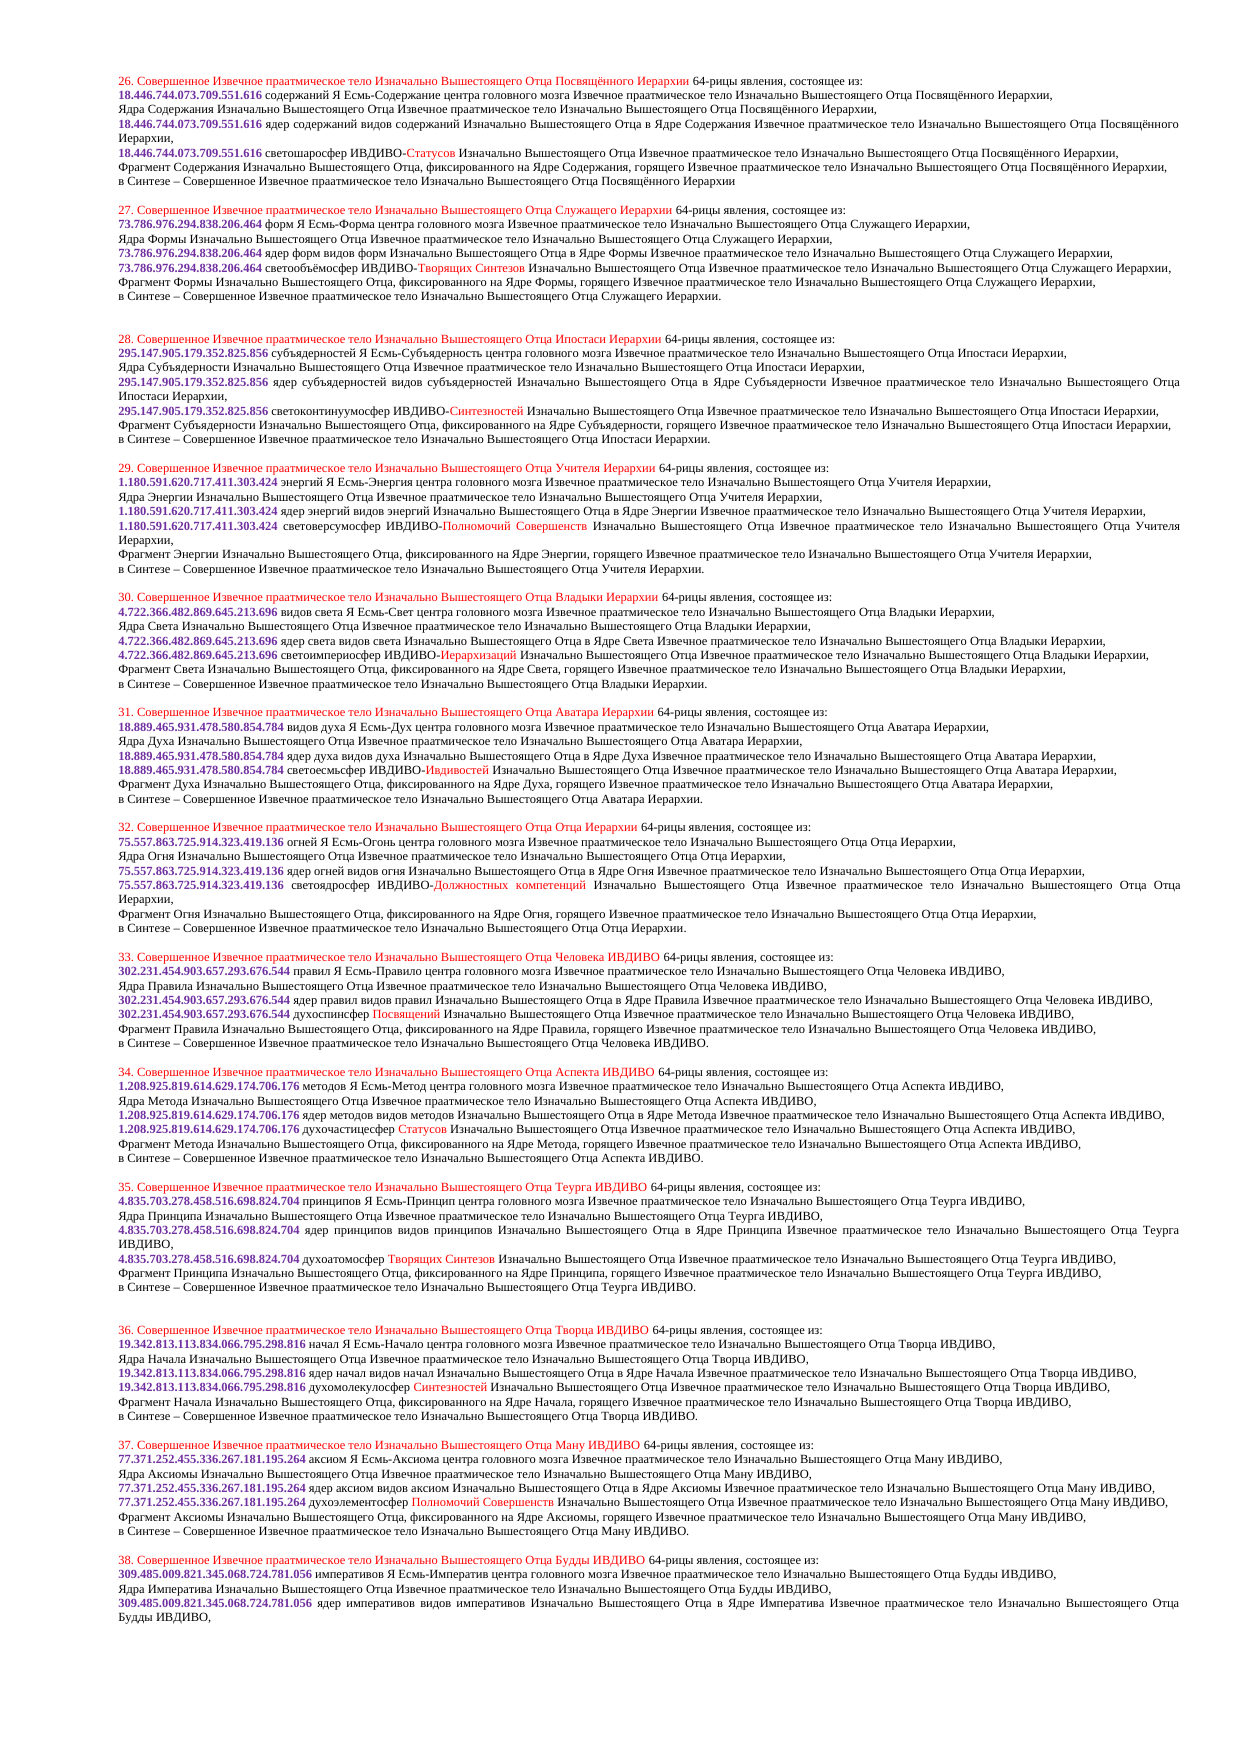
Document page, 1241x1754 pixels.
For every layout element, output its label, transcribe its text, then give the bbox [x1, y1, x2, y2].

text 18.889.465.931.478.580.854.784 видов духа Я Есмь-Дух центра головного мозга Извечное праатмическое тело Изначально Вышестоящего Отца Аватара Иерархии, [118, 719, 1181, 734]
text 73.786.976.294.838.206.464 ядер форм видов форм Изначально Вышестоящего Отца в Ядре Формы Извечное праатмическое тело Изначально Вышестоящего Отца Служащего Иерархии, [118, 246, 1181, 260]
text в Синтезе – Совершенное Извечное праатмическое тело Изначально Вышестоящего Отца Ману ИВДИВО. [118, 1524, 1181, 1538]
text 77.371.252.455.336.267.181.195.264 духоэлементосфер Полномочий Совершенств Изначально Вышестоящего Отца Извечное праатмическое тело Изначально Вышестоящего Отца Ману ИВДИВО, [118, 1495, 1181, 1509]
text 1.180.591.620.717.411.303.424 световерсумосфер ИВДИВО-Полномочий Совершенств Изначально Вышестоящего Отца Извечное праатмическое тело Изначально Вышестоящего Отца Учителя Иерархии, [118, 518, 1181, 547]
text 4.722.366.482.869.645.213.696 ядер света видов света Изначально Вышестоящего Отца в Ядре Света Извечное праатмическое тело Изначально Вышестоящего Отца Владыки Иерархии, [118, 633, 1181, 648]
text 19.342.813.113.834.066.795.298.816 ядер начал видов начал Изначально Вышестоящего Отца в Ядре Начала Извечное праатмическое тело Изначально Вышестоящего Отца Творца ИВДИВО, [118, 1366, 1181, 1380]
text Фрагмент Огня Изначально Вышестоящего Отца, фиксированного на Ядре Огня, горящего Извечное праатмическое тело Изначально Вышестоящего Отца Отца Иерархии, [118, 906, 1181, 921]
text 4.722.366.482.869.645.213.696 светоимпериосфер ИВДИВО-Иерархизаций Изначально Вышестоящего Отца Извечное праатмическое тело Изначально Вышестоящего Отца Владыки Иерархии, [118, 648, 1181, 662]
text 27. Совершенное Извечное праатмическое тело Изначально Вышестоящего Отца Служащего Иерархии 64-рицы явления, состоящее из: [118, 203, 1181, 217]
text в Синтезе – Совершенное Извечное праатмическое тело Изначально Вышестоящего Отца Посвящённого Иерархии [118, 174, 1181, 188]
text 18.889.465.931.478.580.854.784 ядер духа видов духа Изначально Вышестоящего Отца в Ядре Духа Извечное праатмическое тело Изначально Вышестоящего Отца Аватара Иерархии, [118, 748, 1181, 763]
text Фрагмент Духа Изначально Вышестоящего Отца, фиксированного на Ядре Духа, горящего Извечное праатмическое тело Изначально Вышестоящего Отца Аватара Иерархии, [118, 777, 1181, 791]
text 1.180.591.620.717.411.303.424 ядер энергий видов энергий Изначально Вышестоящего Отца в Ядре Энергии Извечное праатмическое тело Изначально Вышестоящего Отца Учителя Иерархии, [118, 504, 1181, 518]
text 38. Совершенное Извечное праатмическое тело Изначально Вышестоящего Отца Будды ИВДИВО 64-рицы явления, состоящее из: [118, 1553, 1181, 1567]
text в Синтезе – Совершенное Извечное праатмическое тело Изначально Вышестоящего Отца Отца Иерархии. [118, 921, 1181, 935]
text Ядра Содержания Изначально Вышестоящего Отца Извечное праатмическое тело Изначально Вышестоящего Отца Посвящённого Иерархии, [118, 102, 1181, 117]
text 302.231.454.903.657.293.676.544 духоспинсфер Посвящений Изначально Вышестоящего Отца Извечное праатмическое тело Изначально Вышестоящего Отца Человека ИВДИВО, [118, 1007, 1181, 1021]
text 77.371.252.455.336.267.181.195.264 ядер аксиом видов аксиом Изначально Вышестоящего Отца в Ядре Аксиомы Извечное праатмическое тело Изначально Вышестоящего Отца Ману ИВДИВО, [118, 1481, 1181, 1495]
text 4.835.703.278.458.516.698.824.704 принципов Я Есмь-Принцип центра головного мозга Извечное праатмическое тело Изначально Вышестоящего Отца Теурга ИВДИВО, [118, 1194, 1181, 1208]
text 1.180.591.620.717.411.303.424 энергий Я Есмь-Энергия центра головного мозга Извечное праатмическое тело Изначально Вышестоящего Отца Учителя Иерархии, [118, 475, 1181, 489]
text 34. Совершенное Извечное праатмическое тело Изначально Вышестоящего Отца Аспекта ИВДИВО 64-рицы явления, состоящее из: [118, 1064, 1181, 1079]
text в Синтезе – Совершенное Извечное праатмическое тело Изначально Вышестоящего Отца Теурга ИВДИВО. [118, 1280, 1181, 1294]
text Ядра Правила Изначально Вышестоящего Отца Извечное праатмическое тело Изначально Вышестоящего Отца Человека ИВДИВО, [118, 978, 1181, 993]
text 73.786.976.294.838.206.464 форм Я Есмь-Форма центра головного мозга Извечное праатмическое тело Изначально Вышестоящего Отца Служащего Иерархии, [118, 217, 1181, 232]
text 309.485.009.821.345.068.724.781.056 императивов Я Есмь-Императив центра головного мозга Извечное праатмическое тело Изначально Вышестоящего Отца Будды ИВДИВО, [118, 1567, 1181, 1581]
text 4.835.703.278.458.516.698.824.704 ядер принципов видов принципов Изначально Вышестоящего Отца в Ядре Принципа Извечное праатмическое тело Изначально Вышестоящего Отца Теурга ИВДИВО, [118, 1223, 1181, 1251]
text Фрагмент Принципа Изначально Вышестоящего Отца, фиксированного на Ядре Принципа, горящего Извечное праатмическое тело Изначально Вышестоящего Отца Теурга ИВДИВО, [118, 1266, 1181, 1280]
text 36. Совершенное Извечное праатмическое тело Изначально Вышестоящего Отца Творца ИВДИВО 64-рицы явления, состоящее из: [118, 1323, 1181, 1337]
text 1.208.925.819.614.629.174.706.176 духочастицесфер Статусов Изначально Вышестоящего Отца Извечное праатмическое тело Изначально Вышестоящего Отца Аспекта ИВДИВО, [118, 1122, 1181, 1136]
text 1.208.925.819.614.629.174.706.176 ядер методов видов методов Изначально Вышестоящего Отца в Ядре Метода Извечное праатмическое тело Изначально Вышестоящего Отца Аспекта ИВДИВО, [118, 1108, 1181, 1122]
text Фрагмент Начала Изначально Вышестоящего Отца, фиксированного на Ядре Начала, горящего Извечное праатмическое тело Изначально Вышестоящего Отца Творца ИВДИВО, [118, 1394, 1181, 1409]
text 26. Совершенное Извечное праатмическое тело Изначально Вышестоящего Отца Посвящённого Иерархии 64-рицы явления, состоящее из: [118, 73, 1181, 88]
text в Синтезе – Совершенное Извечное праатмическое тело Изначально Вышестоящего Отца Творца ИВДИВО. [118, 1409, 1181, 1423]
text 19.342.813.113.834.066.795.298.816 духомолекулосфер Синтезностей Изначально Вышестоящего Отца Извечное праатмическое тело Изначально Вышестоящего Отца Творца ИВДИВО, [118, 1380, 1181, 1394]
text 309.485.009.821.345.068.724.781.056 ядер императивов видов императивов Изначально Вышестоящего Отца в Ядре Императива Извечное праатмическое тело Изначально Вышестоящего Отца Будды ИВДИВО, [118, 1596, 1181, 1624]
text в Синтезе – Совершенное Извечное праатмическое тело Изначально Вышестоящего Отца Учителя Иерархии. [118, 561, 1181, 576]
text 77.371.252.455.336.267.181.195.264 аксиом Я Есмь-Аксиома центра головного мозга Извечное праатмическое тело Изначально Вышестоящего Отца Ману ИВДИВО, [118, 1452, 1181, 1466]
text 28. Совершенное Извечное праатмическое тело Изначально Вышестоящего Отца Ипостаси Иерархии 64-рицы явления, состоящее из: [118, 331, 1181, 346]
text Фрагмент Субъядерности Изначально Вышестоящего Отца, фиксированного на Ядре Субъядерности, горящего Извечное праатмическое тело Изначально Вышестоящего Отца Ипостаси Иерархии, [118, 418, 1181, 432]
text Фрагмент Аксиомы Изначально Вышестоящего Отца, фиксированного на Ядре Аксиомы, горящего Извечное праатмическое тело Изначально Вышестоящего Отца Ману ИВДИВО, [118, 1509, 1181, 1524]
text Фрагмент Света Изначально Вышестоящего Отца, фиксированного на Ядре Света, горящего Извечное праатмическое тело Изначально Вышестоящего Отца Владыки Иерархии, [118, 662, 1181, 676]
text 73.786.976.294.838.206.464 светообъёмосфер ИВДИВО-Творящих Синтезов Изначально Вышестоящего Отца Извечное праатмическое тело Изначально Вышестоящего Отца Служащего Иерархии, [118, 260, 1181, 275]
text Фрагмент Энергии Изначально Вышестоящего Отца, фиксированного на Ядре Энергии, горящего Извечное праатмическое тело Изначально Вышестоящего Отца Учителя Иерархии, [118, 547, 1181, 561]
text 29. Совершенное Извечное праатмическое тело Изначально Вышестоящего Отца Учителя Иерархии 64-рицы явления, состоящее из: [118, 461, 1181, 475]
text Ядра Субъядерности Изначально Вышестоящего Отца Извечное праатмическое тело Изначально Вышестоящего Отца Ипостаси Иерархии, [118, 360, 1181, 374]
text Ядра Метода Изначально Вышестоящего Отца Извечное праатмическое тело Изначально Вышестоящего Отца Аспекта ИВДИВО, [118, 1093, 1181, 1108]
text Фрагмент Формы Изначально Вышестоящего Отца, фиксированного на Ядре Формы, горящего Извечное праатмическое тело Изначально Вышестоящего Отца Служащего Иерархии, [118, 275, 1181, 289]
text в Синтезе – Совершенное Извечное праатмическое тело Изначально Вышестоящего Отца Человека ИВДИВО. [118, 1036, 1181, 1050]
text Ядра Аксиомы Изначально Вышестоящего Отца Извечное праатмическое тело Изначально Вышестоящего Отца Ману ИВДИВО, [118, 1466, 1181, 1481]
text Ядра Принципа Изначально Вышестоящего Отца Извечное праатмическое тело Изначально Вышестоящего Отца Теурга ИВДИВО, [118, 1208, 1181, 1223]
text 1.208.925.819.614.629.174.706.176 методов Я Есмь-Метод центра головного мозга Извечное праатмическое тело Изначально Вышестоящего Отца Аспекта ИВДИВО, [118, 1079, 1181, 1093]
text 19.342.813.113.834.066.795.298.816 начал Я Есмь-Начало центра головного мозга Извечное праатмическое тело Изначально Вышестоящего Отца Творца ИВДИВО, [118, 1337, 1181, 1351]
text 18.446.744.073.709.551.616 содержаний Я Есмь-Содержание центра головного мозга Извечное праатмическое тело Изначально Вышестоящего Отца Посвящённого Иерархии, [118, 88, 1181, 102]
text Ядра Энергии Изначально Вышестоящего Отца Извечное праатмическое тело Изначально Вышестоящего Отца Учителя Иерархии, [118, 489, 1181, 504]
text 4.835.703.278.458.516.698.824.704 духоатомосфер Творящих Синтезов Изначально Вышестоящего Отца Извечное праатмическое тело Изначально Вышестоящего Отца Теурга ИВДИВО, [118, 1251, 1181, 1266]
text Фрагмент Правила Изначально Вышестоящего Отца, фиксированного на Ядре Правила, горящего Извечное праатмическое тело Изначально Вышестоящего Отца Человека ИВДИВО, [118, 1021, 1181, 1036]
text 302.231.454.903.657.293.676.544 ядер правил видов правил Изначально Вышестоящего Отца в Ядре Правила Извечное праатмическое тело Изначально Вышестоящего Отца Человека ИВДИВО, [118, 993, 1181, 1007]
text Ядра Огня Изначально Вышестоящего Отца Извечное праатмическое тело Изначально Вышестоящего Отца Отца Иерархии, [118, 849, 1181, 863]
text в Синтезе – Совершенное Извечное праатмическое тело Изначально Вышестоящего Отца Аспекта ИВДИВО. [118, 1151, 1181, 1165]
text 35. Совершенное Извечное праатмическое тело Изначально Вышестоящего Отца Теурга ИВДИВО 64-рицы явления, состоящее из: [118, 1179, 1181, 1194]
text 30. Совершенное Извечное праатмическое тело Изначально Вышестоящего Отца Владыки Иерархии 64-рицы явления, состоящее из: [118, 590, 1181, 604]
text 18.889.465.931.478.580.854.784 светоесмьсфер ИВДИВО-Ивдивостей Изначально Вышестоящего Отца Извечное праатмическое тело Изначально Вышестоящего Отца Аватара Иерархии, [118, 763, 1181, 777]
text 295.147.905.179.352.825.856 светоконтинуумосфер ИВДИВО-Синтезностей Изначально Вышестоящего Отца Извечное праатмическое тело Изначально Вышестоящего Отца Ипостаси Иерархии, [118, 403, 1181, 418]
text в Синтезе – Совершенное Извечное праатмическое тело Изначально Вышестоящего Отца Владыки Иерархии. [118, 676, 1181, 691]
text Ядра Императива Изначально Вышестоящего Отца Извечное праатмическое тело Изначально Вышестоящего Отца Будды ИВДИВО, [118, 1581, 1181, 1596]
text Ядра Начала Изначально Вышестоящего Отца Извечное праатмическое тело Изначально Вышестоящего Отца Творца ИВДИВО, [118, 1351, 1181, 1366]
text в Синтезе – Совершенное Извечное праатмическое тело Изначально Вышестоящего Отца Ипостаси Иерархии. [118, 432, 1181, 446]
text в Синтезе – Совершенное Извечное праатмическое тело Изначально Вышестоящего Отца Служащего Иерархии. [118, 289, 1181, 303]
text 302.231.454.903.657.293.676.544 правил Я Есмь-Правило центра головного мозга Извечное праатмическое тело Изначально Вышестоящего Отца Человека ИВДИВО, [118, 964, 1181, 978]
text 295.147.905.179.352.825.856 ядер субъядерностей видов субъядерностей Изначально Вышестоящего Отца в Ядре Субъядерности Извечное праатмическое тело Изначально Вышестоящего Отца Ипостаси Иерархии, [118, 374, 1181, 403]
text 75.557.863.725.914.323.419.136 светоядросфер ИВДИВО-Должностных компетенций Изначально Вышестоящего Отца Извечное праатмическое тело Изначально Вышестоящего Отца Отца Иерархии, [118, 878, 1181, 906]
text 32. Совершенное Извечное праатмическое тело Изначально Вышестоящего Отца Отца Иерархии 64-рицы явления, состоящее из: [118, 820, 1181, 834]
text 18.446.744.073.709.551.616 ядер содержаний видов содержаний Изначально Вышестоящего Отца в Ядре Содержания Извечное праатмическое тело Изначально Вышестоящего Отца Посвящённого Иерархии, [118, 117, 1181, 145]
text в Синтезе – Совершенное Извечное праатмическое тело Изначально Вышестоящего Отца Аватара Иерархии. [118, 791, 1181, 806]
text 75.557.863.725.914.323.419.136 огней Я Есмь-Огонь центра головного мозга Извечное праатмическое тело Изначально Вышестоящего Отца Отца Иерархии, [118, 834, 1181, 849]
text Ядра Духа Изначально Вышестоящего Отца Извечное праатмическое тело Изначально Вышестоящего Отца Аватара Иерархии, [118, 734, 1181, 748]
text 31. Совершенное Извечное праатмическое тело Изначально Вышестоящего Отца Аватара Иерархии 64-рицы явления, состоящее из: [118, 705, 1181, 719]
text 75.557.863.725.914.323.419.136 ядер огней видов огня Изначально Вышестоящего Отца в Ядре Огня Извечное праатмическое тело Изначально Вышестоящего Отца Отца Иерархии, [118, 863, 1181, 878]
text 33. Совершенное Извечное праатмическое тело Изначально Вышестоящего Отца Человека ИВДИВО 64-рицы явления, состоящее из: [118, 949, 1181, 964]
text Ядра Формы Изначально Вышестоящего Отца Извечное праатмическое тело Изначально Вышестоящего Отца Служащего Иерархии, [118, 232, 1181, 246]
text 4.722.366.482.869.645.213.696 видов света Я Есмь-Свет центра головного мозга Извечное праатмическое тело Изначально Вышестоящего Отца Владыки Иерархии, [118, 604, 1181, 619]
text Ядра Света Изначально Вышестоящего Отца Извечное праатмическое тело Изначально Вышестоящего Отца Владыки Иерархии, [118, 619, 1181, 633]
text Фрагмент Содержания Изначально Вышестоящего Отца, фиксированного на Ядре Содержания, горящего Извечное праатмическое тело Изначально Вышестоящего Отца Посвящённого Иерархии, [118, 160, 1181, 174]
text 37. Совершенное Извечное праатмическое тело Изначально Вышестоящего Отца Ману ИВДИВО 64-рицы явления, состоящее из: [118, 1438, 1181, 1452]
text Фрагмент Метода Изначально Вышестоящего Отца, фиксированного на Ядре Метода, горящего Извечное праатмическое тело Изначально Вышестоящего Отца Аспекта ИВДИВО, [118, 1136, 1181, 1151]
text 295.147.905.179.352.825.856 субъядерностей Я Есмь-Субъядерность центра головного мозга Извечное праатмическое тело Изначально Вышестоящего Отца Ипостаси Иерархии, [118, 346, 1181, 360]
text 18.446.744.073.709.551.616 светошаросфер ИВДИВО-Статусов Изначально Вышестоящего Отца Извечное праатмическое тело Изначально Вышестоящего Отца Посвящённого Иерархии, [118, 145, 1181, 160]
